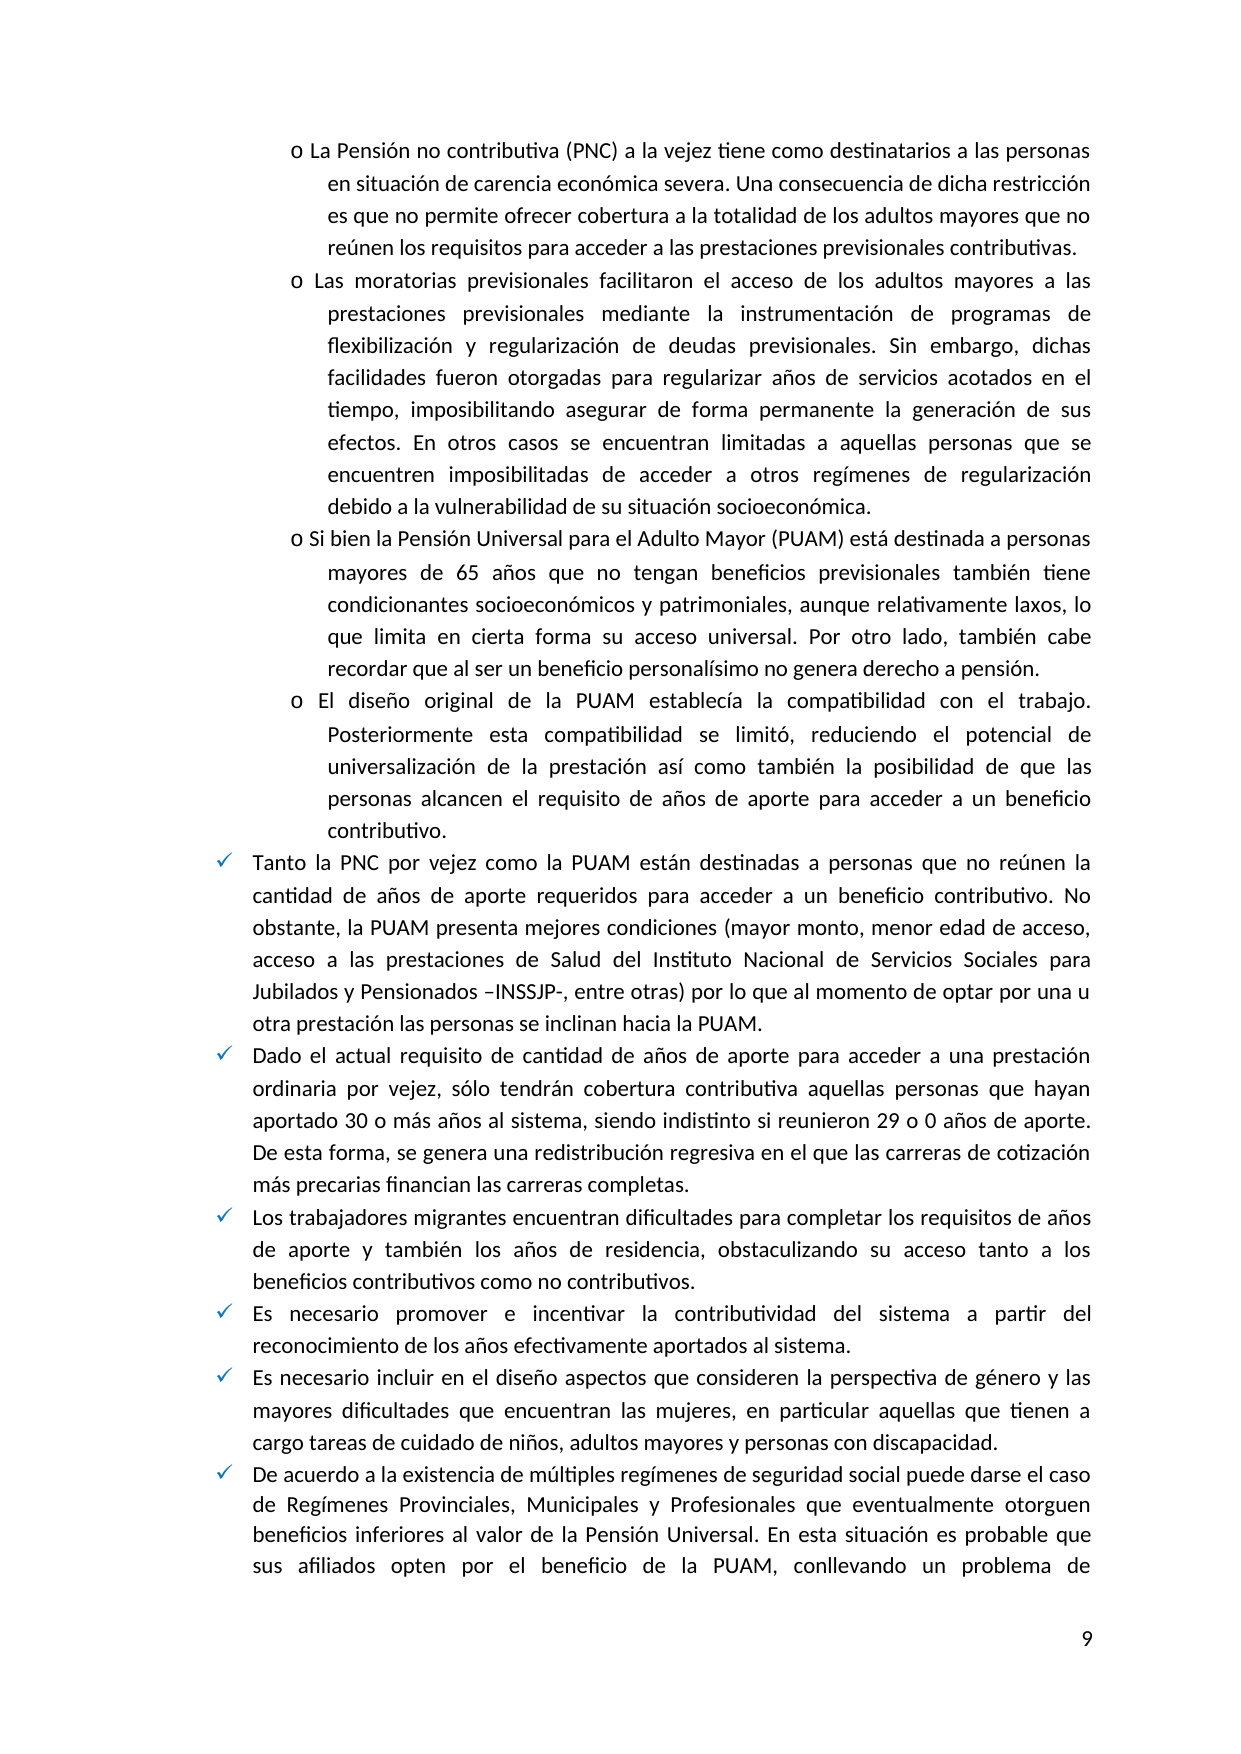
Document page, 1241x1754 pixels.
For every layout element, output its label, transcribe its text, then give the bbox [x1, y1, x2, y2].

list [215, 1460, 1092, 1579]
list Si bien la Pensión Universal para el Adulto Mayor (PUAM) está destinada a personas mayores de 65 años que no tengan beneficios previsionales también tiene condicionantes socioeconómicos y patrimoniales, aunque relativamente laxos, lo que limita en cierta forma su acceso universal. Por otro lado, también cabe recordar que al ser un beneficio personalísimo no genera derecho a pensión. [290, 524, 1092, 682]
list Es necesario incluir en el diseño aspectos que consideren la perspectiva de género y las mayores dificultades que encuentran las mujeres, en particular aquellas que tienen a cargo tareas de cuidado de niños, adultos mayores y personas con discapacidad. [215, 1363, 1092, 1456]
list Tanto la PNC por vejez como la PUAM están destinadas a personas que no reúnen la cantidad de años de aporte requeridos para acceder a un beneficio contributivo. No obstante, la PUAM presenta mejores condiciones (mayor monto, menor edad de acceso, acceso a las prestaciones de Salud del Instituto Nacional de Servicios Sociales para Jubilados y Pensionados –INSSJP-, entre otras) por lo que al momento de optar por una u otra prestación las personas se inclinan hacia la PUAM. [215, 848, 1092, 1037]
list Los trabajadores migrantes encuentran dificultades para completar los requisitos de años de aporte y también los años de residencia, obstaculizando su acceso tanto a los beneficios contributivos como no contributivos. [215, 1203, 1092, 1295]
list Dado el actual requisito de cantidad de años de aporte para acceder a una prestación ordinaria por vejez, sólo tendrán cobertura contributiva aquellas personas que hayan aportado 30 o más años al sistema, siendo indistinto si reunieron 29 o 0 años de aporte. De esta forma, se genera una redistribución regresiva en el que las carreras de cotización más precarias financian las carreras completas. [215, 1042, 1092, 1198]
list Las moratorias previsionales facilitaron el acceso de los adultos mayores a las prestaciones previsionales mediante la instrumentación de programas de flexibilización y regularización de deudas previsionales. Sin embargo, dichas facilidades fueron otorgadas para regularizar años de servicios acotados en el tiempo, imposibilitando asegurar de forma permanente la generación de sus efectos. En otros casos se encuentran limitadas a aquellas personas que se encuentren imposibilitadas de acceder a otros regímenes de regularización debido a la vulnerabilidad de su situación socioeconómica. [290, 266, 1092, 520]
list La Pensión no contributiva (PNC) a la vejez tiene como destinatarios a las personas en situación de carencia económica severa. Una consecuencia de dicha restricción es que no permite ofrecer cobertura a la totalidad de los adultos mayores que no reúnen los requisitos para acceder a las prestaciones previsionales contributivas. [290, 136, 1092, 262]
list Es necesario promover e incentivar la contributividad del sistema a partir del reconocimiento de los años efectivamente aportados al sistema. [215, 1299, 1092, 1359]
list El diseño original de la PUAM establecía la compatibilidad con el trabajo. Posteriormente esta compatibilidad se limitó, reduciendo el potencial de universalización de la prestación así como también la posibilidad de que las personas alcancen el requisito de años de aporte para acceder a un beneficio contributivo. [290, 686, 1092, 844]
